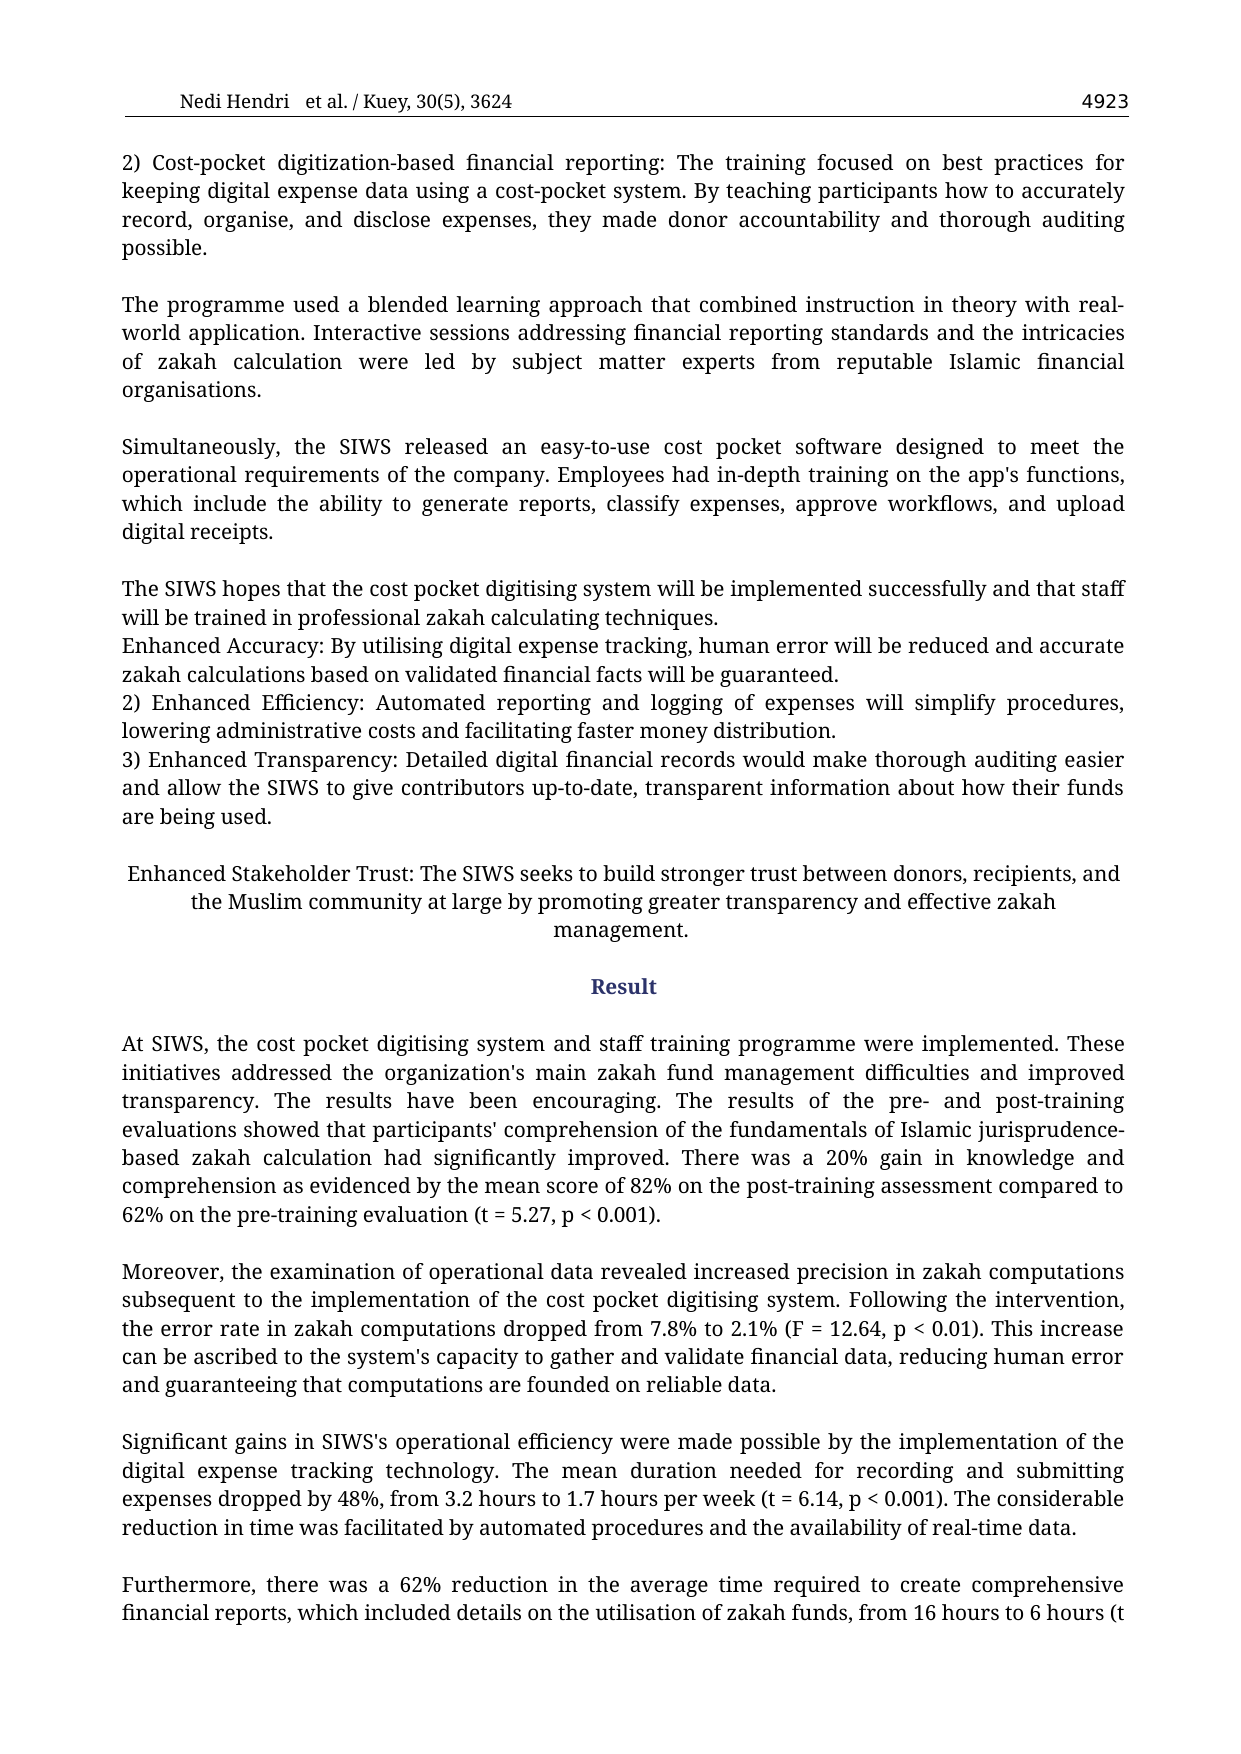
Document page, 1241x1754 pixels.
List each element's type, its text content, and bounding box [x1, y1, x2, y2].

text The programme used a blended learning approach that combined instruction in theory with real-world application. Interactive sessions addressing financial reporting standards and the intricacies of zakah calculation were led by subject matter experts from reputable Islamic financial organisations. Simultaneously, the SIWS released an easy-to-use cost pocket software designed to meet the operational requirements of the company. Employees had in-depth training on the app's functions, which include the ability to generate reports, classify expenses, approve workflows, and upload digital receipts. [122, 262, 1126, 546]
text 3) Enhanced Transparency: Detailed digital financial records would make thorough auditing easier and allow the SIWS to give contributors up-to-date, transparent information about how their funds are being used. [122, 745, 1126, 830]
text Enhanced Stakeholder Trust: The SIWS seeks to build stronger trust between donors, recipients, and the Muslim community at large by promoting greater transparency and effective zakah management. Result [122, 830, 1126, 1001]
text Enhanced Accuracy: By utilising digital expense tracking, human error will be reduced and accurate zakah calculations based on validated financial facts will be guaranteed. [122, 631, 1126, 688]
text 2) Cost-pocket digitization-based financial reporting: The training focused on best practices for keeping digital expense data using a cost-pocket system. By teaching participants how to accurately record, organise, and disclose expenses, they made donor accountability and thorough auditing possible. [122, 148, 1126, 262]
text The SIWS hopes that the cost pocket digitising system will be implemented successfully and that staff will be trained in professional zakah calculating techniques. [122, 574, 1126, 631]
text Significant gains in SIWS's operational efficiency were made possible by the implementation of the digital expense tracking technology. The mean duration needed for recording and submitting expenses dropped by 48%, from 3.2 hours to 1.7 hours per week (t = 6.14, p < 0.001). The considerable reduction in time was facilitated by automated procedures and the availability of real-time data. [122, 1399, 1126, 1541]
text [122, 1541, 1126, 1627]
text 2) Enhanced Efficiency: Automated reporting and logging of expenses will simplify procedures, lowering administrative costs and facilitating faster money distribution. [122, 688, 1126, 745]
text At SIWS, the cost pocket digitising system and staff training programme were implemented. These initiatives addressed the organization's main zakah fund management difficulties and improved transparency. The results have been encouraging. The results of the pre- and post-training evaluations showed that participants' comprehension of the fundamentals of Islamic jurisprudence-based zakah calculation had significantly improved. There was a 20% gain in knowledge and comprehension as evidenced by the mean score of 82% on the post-training assessment compared to 62% on the pre-training evaluation (t = 5.27, p < 0.001). [122, 1001, 1126, 1228]
text Moreover, the examination of operational data revealed increased precision in zakah computations subsequent to the implementation of the cost pocket digitising system. Following the intervention, the error rate in zakah computations dropped from 7.8% to 2.1% (F = 12.64, p < 0.01). This increase can be ascribed to the system's capacity to gather and validate financial data, reducing human error and guaranteeing that computations are founded on reliable data. [122, 1228, 1126, 1399]
